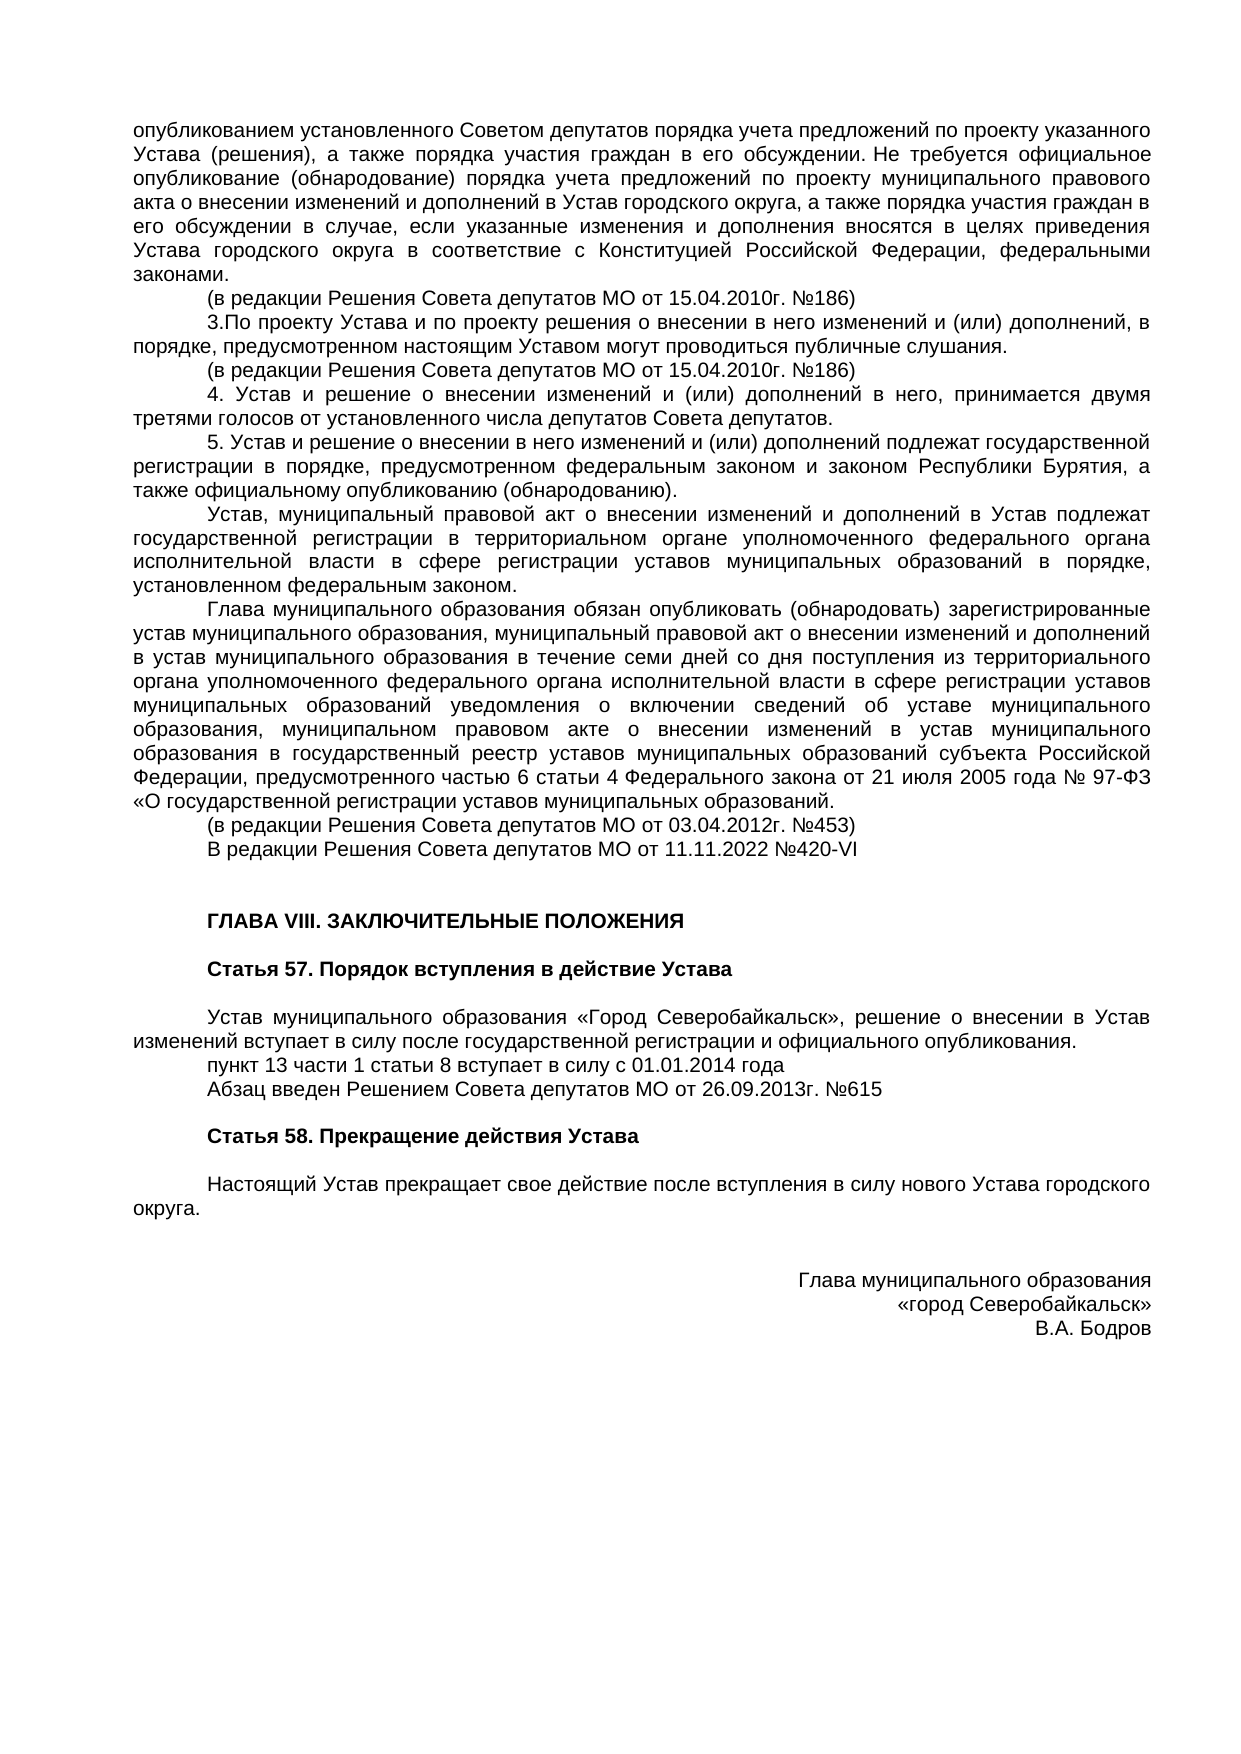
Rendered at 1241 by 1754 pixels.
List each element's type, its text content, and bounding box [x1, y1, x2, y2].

text (в редакции Решения Совета депутатов МО от 15.04.2010г. №186) [133, 358, 1152, 382]
text Устав, муниципальный правовой акт о внесении изменений и дополнений в Устав подлежат государственной регистрации в территориальном органе уполномоченного федерального органа исполнительной власти в сфере регистрации уставов муниципальных образований в порядке, установленном федеральным законом. [133, 501, 1152, 597]
text пункт 13 части 1 статьи 8 вступает в силу с 01.01.2014 года [133, 1052, 1152, 1076]
text Абзац введен Решением Совета депутатов МО от 26.09.2013г. №615 [133, 1076, 1152, 1100]
text 4. Устав и решение о внесении изменений и (или) дополнений в него, принимается двумя третями голосов от установленного числа депутатов Совета депутатов. [133, 382, 1152, 429]
text Глава муниципального образования обязан опубликовать (обнародовать) зарегистрированные устав муниципального образования, муниципальный правовой акт о внесении изменений и дополнений в устав муниципального образования в течение семи дней со дня поступления из территориального органа уполномоченного федерального органа исполнительной власти в сфере регистрации уставов муниципальных образований уведомления о включении сведений об уставе муниципального образования, муниципальном правовом акте о внесении изменений в устав муниципального образования в государственный реестр уставов муниципальных образований субъекта Российской Федерации, предусмотренного частью 6 статьи 4 Федерального закона от 21 июля 2005 года № 97-ФЗ «О государственной регистрации уставов муниципальных образований. [133, 597, 1152, 813]
text «город Северобайкальск» [133, 1292, 1152, 1316]
text ГЛАВА VIII. ЗАКЛЮЧИТЕЛЬНЫЕ ПОЛОЖЕНИЯ [133, 909, 1152, 933]
text Статья 57. Порядок вступления в действие Устава [133, 957, 1152, 981]
text (в редакции Решения Совета депутатов МО от 03.04.2012г. №453) [133, 813, 1152, 837]
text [133, 118, 1152, 286]
text В.А. Бодров [133, 1316, 1152, 1340]
text 5. Устав и решение о внесении в него изменений и (или) дополнений подлежат государственной регистрации в порядке, предусмотренном федеральным законом и законом Республики Бурятия, а также официальному опубликованию (обнародованию). [133, 429, 1152, 501]
text В редакции Решения Совета депутатов МО от 11.11.2022 №420-VI [133, 837, 1152, 861]
text 3.По проекту Устава и по проекту решения о внесении в него изменений и (или) дополнений, в порядке, предусмотренном настоящим Уставом могут проводиться публичные слушания. [133, 310, 1152, 358]
text Статья 58. Прекращение действия Устава [133, 1124, 1152, 1148]
text (в редакции Решения Совета депутатов МО от 15.04.2010г. №186) [133, 286, 1152, 310]
text Настоящий Устав прекращает свое действие после вступления в силу нового Устава городского округа. [133, 1172, 1152, 1220]
text Устав муниципального образования «Город Северобайкальск», решение о внесении в Устав изменений вступает в силу после государственной регистрации и официального опубликования. [133, 1004, 1152, 1052]
text Глава муниципального образования [133, 1268, 1152, 1292]
